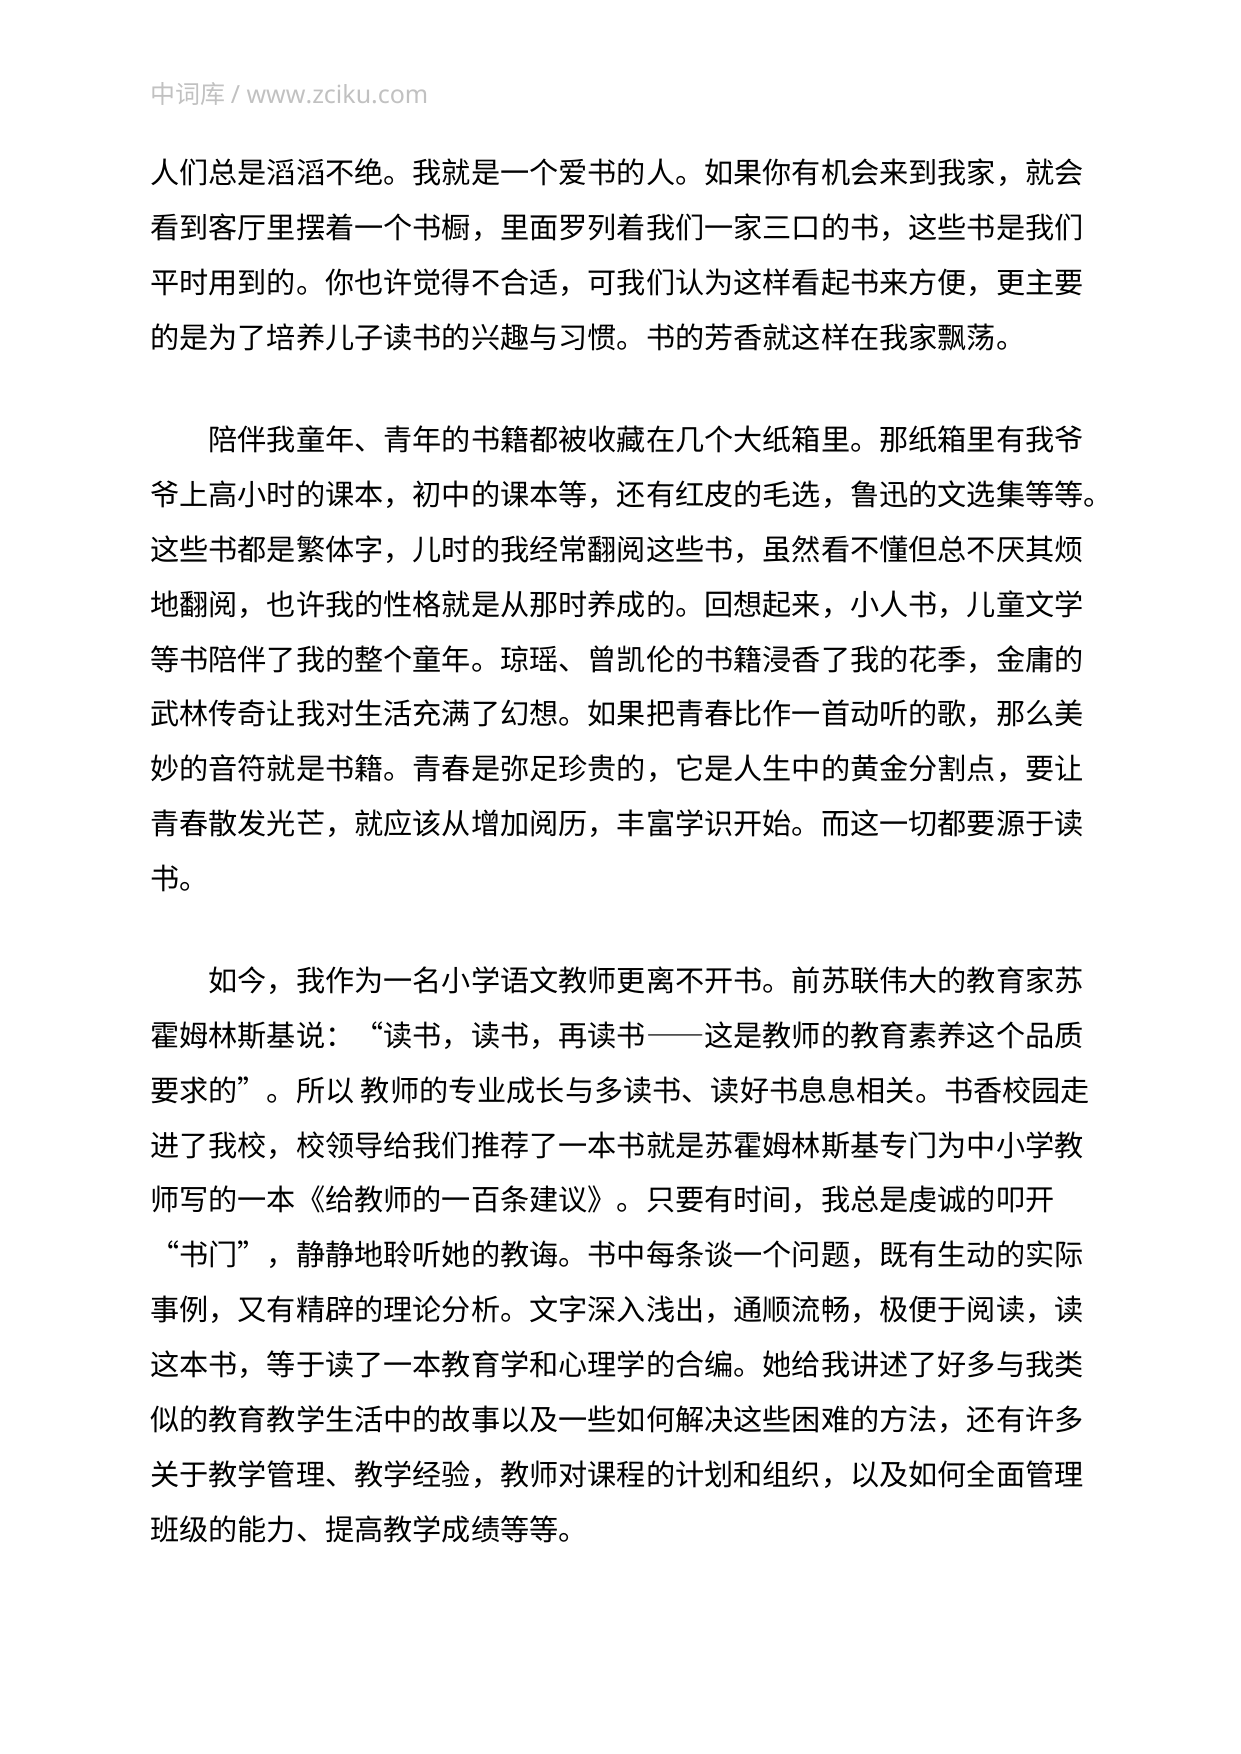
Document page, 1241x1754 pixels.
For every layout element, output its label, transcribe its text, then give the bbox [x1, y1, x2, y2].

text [150, 150, 1090, 357]
text 如今，我作为一名小学语文教师更离不开书。前苏联伟大的教育家苏霍姆林斯基说：“读书，读书，再读书——这是教师的教育素养这个品质要求的”。所以 教师的专业成长与多读书、读好书息息相关。书香校园走进了我校，校领导给我们推荐了一本书就是苏霍姆林斯基专门为中小学教师写的一本《给教师的一百条建议》。只要有时间，我总是虔诚的叩开“书门”，静静地聆听她的教诲。书中每条谈一个问题，既有生动的实际事例，又有精辟的理论分析。文字深入浅出，通顺流畅，极便于阅读，读这本书，等于读了一本教育学和心理学的合编。她给我讲述了好多与我类似的教育教学生活中的故事以及一些如何解决这些困难的方法，还有许多关于教学管理、教学经验，教师对课程的计划和组织，以及如何全面管理班级的能力、提高教学成绩等等。 [150, 957, 1090, 1549]
text 陪伴我童年、青年的书籍都被收藏在几个大纸箱里。那纸箱里有我爷爷上高小时的课本，初中的课本等，还有红皮的毛选，鲁迅的文选集等等。这些书都是繁体字，儿时的我经常翻阅这些书，虽然看不懂但总不厌其烦地翻阅，也许我的性格就是从那时养成的。回想起来，小人书，儿童文学等书陪伴了我的整个童年。琼瑶、曾凯伦的书籍浸香了我的花季，金庸的武林传奇让我对生活充满了幻想。如果把青春比作一首动听的歌，那么美妙的音符就是书籍。青春是弥足珍贵的，它是人生中的黄金分割点，要让青春散发光芒，就应该从增加阅历，丰富学识开始。而这一切都要源于读书。 [150, 416, 1090, 898]
